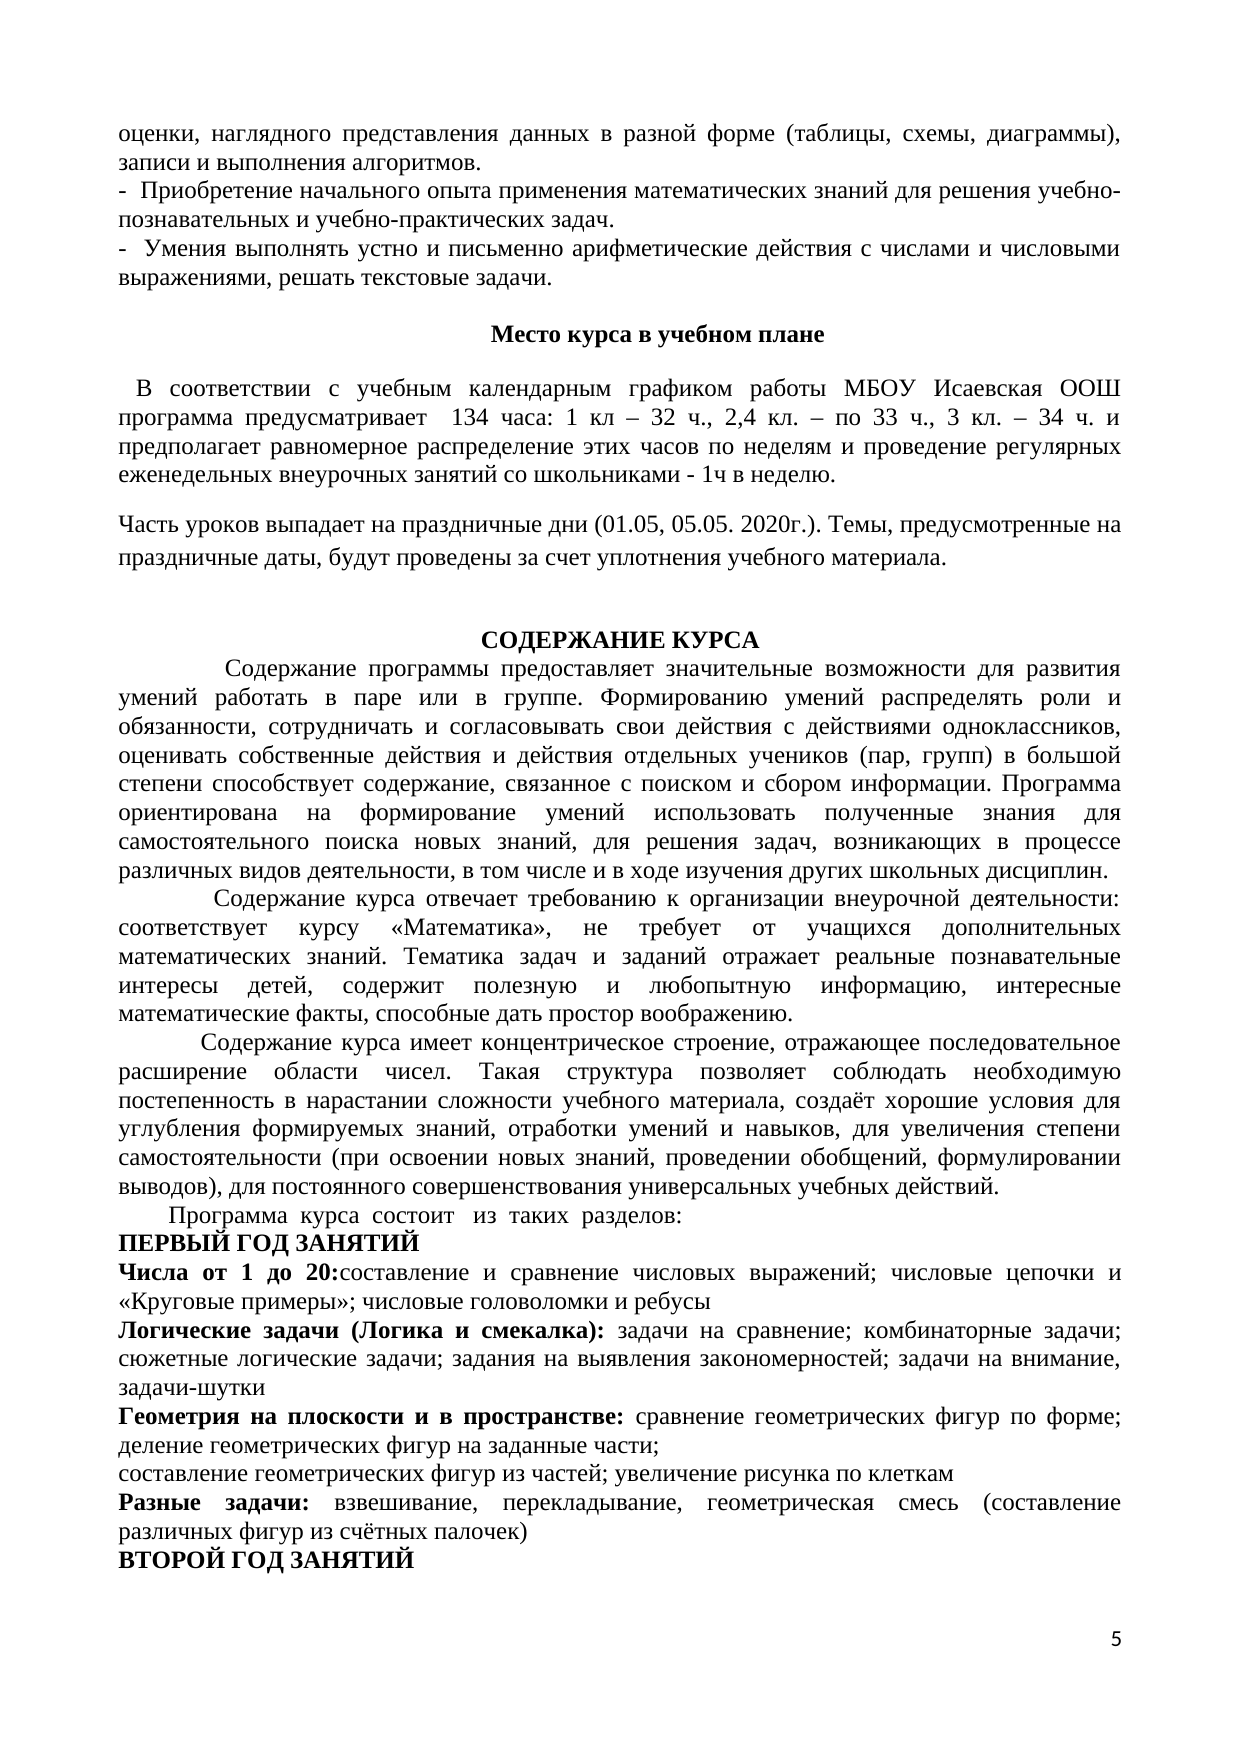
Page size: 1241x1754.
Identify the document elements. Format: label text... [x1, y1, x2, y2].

text Содержание курса отвечает требованию к организации внеурочной деятельности: соответствует курсу «Математика», не требует от учащихся дополнительных математических знаний. Тематика задач и заданий отражает реальные познавательные интересы детей, содержит полезную и любопытную информацию, интересные математические факты, способные дать простор воображению. [118, 883, 1122, 1027]
text - Приобретение начального опыта применения математических знаний для решения учебно-познавательных и учебно-практических задач. [118, 176, 1122, 233]
text Геометрия на плоскости и в пространстве: сравнение геометрических фигур по форме; деление геометрических фигур на заданные части; [118, 1401, 1122, 1458]
text Содержание программы предоставляет значительные возможности для развития умений работать в паре или в группе. Формированию умений распределять роли и обязанности, сотрудничать и согласовывать свои действия с действиями одноклассников, оценивать собственные действия и действия отдельных учеников (пар, групп) в большой степени способствует содержание, связанное с поиском и сбором информации. Программа ориентирована на формирование умений использовать полученные знания для самостоятельного поиска новых знаний, для решения задач, возникающих в процессе различных видов деятельности, в том числе и в ходе изучения других школьных дисциплин. [118, 653, 1122, 883]
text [118, 118, 1122, 176]
text Часть уроков выпадает на праздничные дни (01.05, 05.05. 2020г.). Темы, предусмотренные на праздничные даты, будут проведены за счет уплотнения учебного материала. [118, 509, 1122, 571]
text Числа от 1 до 20:составление и сравнение числовых выражений; числовые цепочки и «Круговые примеры»; числовые головоломки и ребусы [118, 1257, 1122, 1315]
list Место курса в учебном плане [193, 319, 1122, 348]
text СОДЕРЖАНИЕ КУРСА [118, 625, 1122, 653]
text Программа курса состоит из таких разделов: [118, 1200, 1122, 1228]
text ПЕРВЫЙ ГОД ЗАНЯТИЙ [118, 1228, 1122, 1257]
text - Умения выполнять устно и письменно арифметические действия с числами и числовыми выражениями, решать текстовые задачи. [118, 233, 1122, 291]
text ВТОРОЙ ГОД ЗАНЯТИЙ [118, 1545, 1122, 1573]
text В соответствии с учебным календарным графиком работы МБОУ Исаевская ООШ программа предусматривает 134 часа: 1 кл – 32 ч., 2,4 кл. – по 33 ч., 3 кл. – 34 ч. и предполагает равномерное распределение этих часов по неделям и проведение регулярных еженедельных внеурочных занятий со школьниками - 1ч в неделю. [118, 373, 1122, 488]
text составление геометрических фигур из частей; увеличение рисунка по клеткам [118, 1458, 1122, 1487]
text Разные задачи: взвешивание, перекладывание, геометрическая смесь (составление различных фигур из счётных палочек) [118, 1487, 1122, 1545]
text Содержание курса имеет концентрическое строение, отражающее последовательное расширение области чисел. Такая структура позволяет соблюдать необходимую постепенность в нарастании сложности учебного материала, создаёт хорошие условия для углубления формируемых знаний, отработки умений и навыков, для увеличения степени самостоятельности (при освоении новых знаний, проведении обобщений, формулировании выводов), для постоянного совершенствования универсальных учебных действий. [118, 1027, 1122, 1200]
text Логические задачи (Логика и смекалка): задачи на сравнение; комбинаторные задачи; сюжетные логические задачи; задания на выявления закономерностей; задачи на внимание, задачи-шутки [118, 1315, 1122, 1401]
